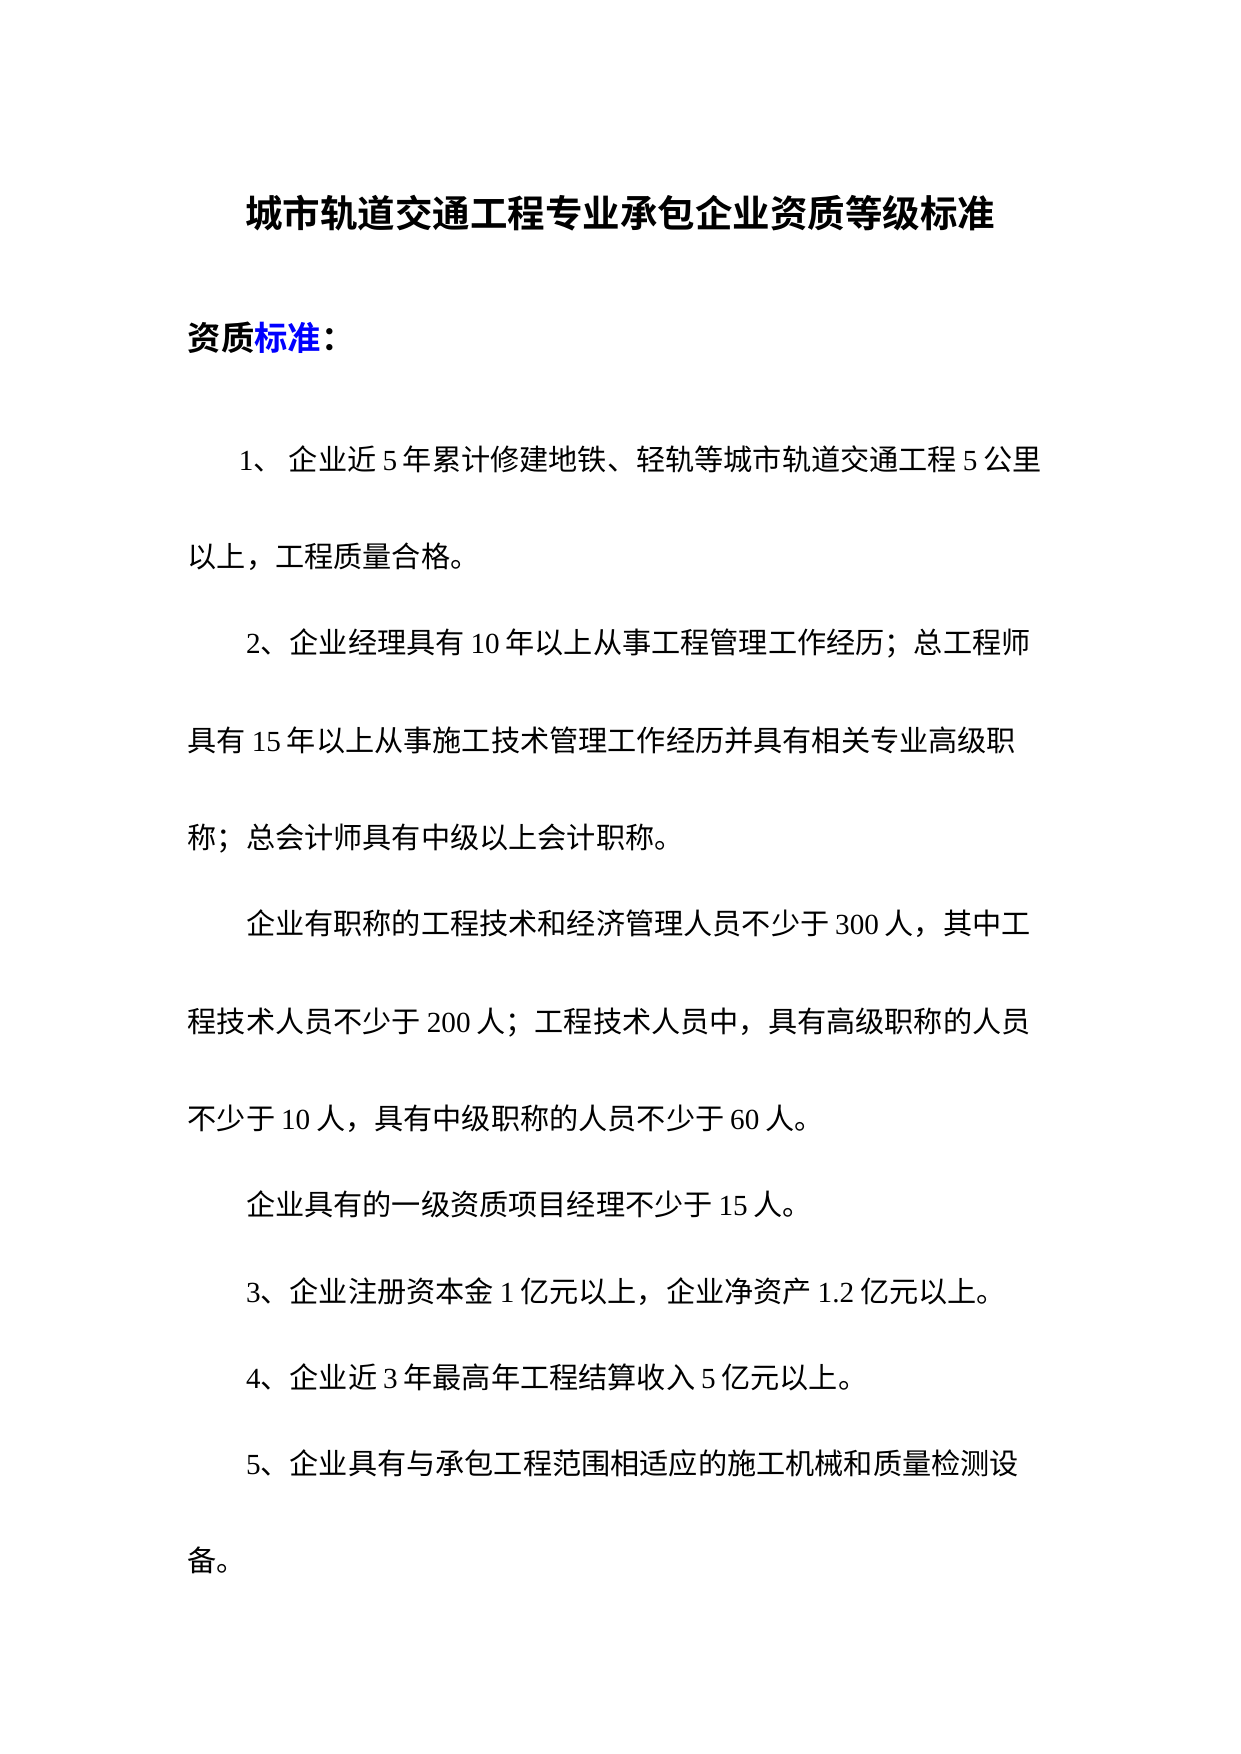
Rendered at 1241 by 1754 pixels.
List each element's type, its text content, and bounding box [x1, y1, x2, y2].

text 资质标准： [187, 303, 1053, 368]
text 1、 企业近5年累计修建地铁、轻轨等城市轨道交通工程5公里以上，工程质量合格。 [187, 425, 1053, 587]
text 3、企业注册资本金1亿元以上，企业净资产1.2亿元以上。 [187, 1257, 1053, 1322]
text 4、企业近3年最高年工程结算收入5亿元以上。 [187, 1343, 1053, 1408]
text 企业有职称的工程技术和经济管理人员不少于300人，其中工程技术人员不少于200人；工程技术人员中，具有高级职称的人员不少于10人，具有中级职称的人员不少于60人。 [187, 889, 1053, 1149]
text 企业具有的一级资质项目经理不少于15人。 [187, 1171, 1053, 1236]
text 2、企业经理具有10年以上从事工程管理工作经历；总工程师具有15年以上从事施工技术管理工作经历并具有相关专业高级职称；总会计师具有中级以上会计职称。 [187, 608, 1053, 868]
text 5、企业具有与承包工程范围相适应的施工机械和质量检测设备。 [187, 1429, 1053, 1592]
text 城市轨道交通工程专业承包企业资质等级标准 [187, 178, 1053, 243]
